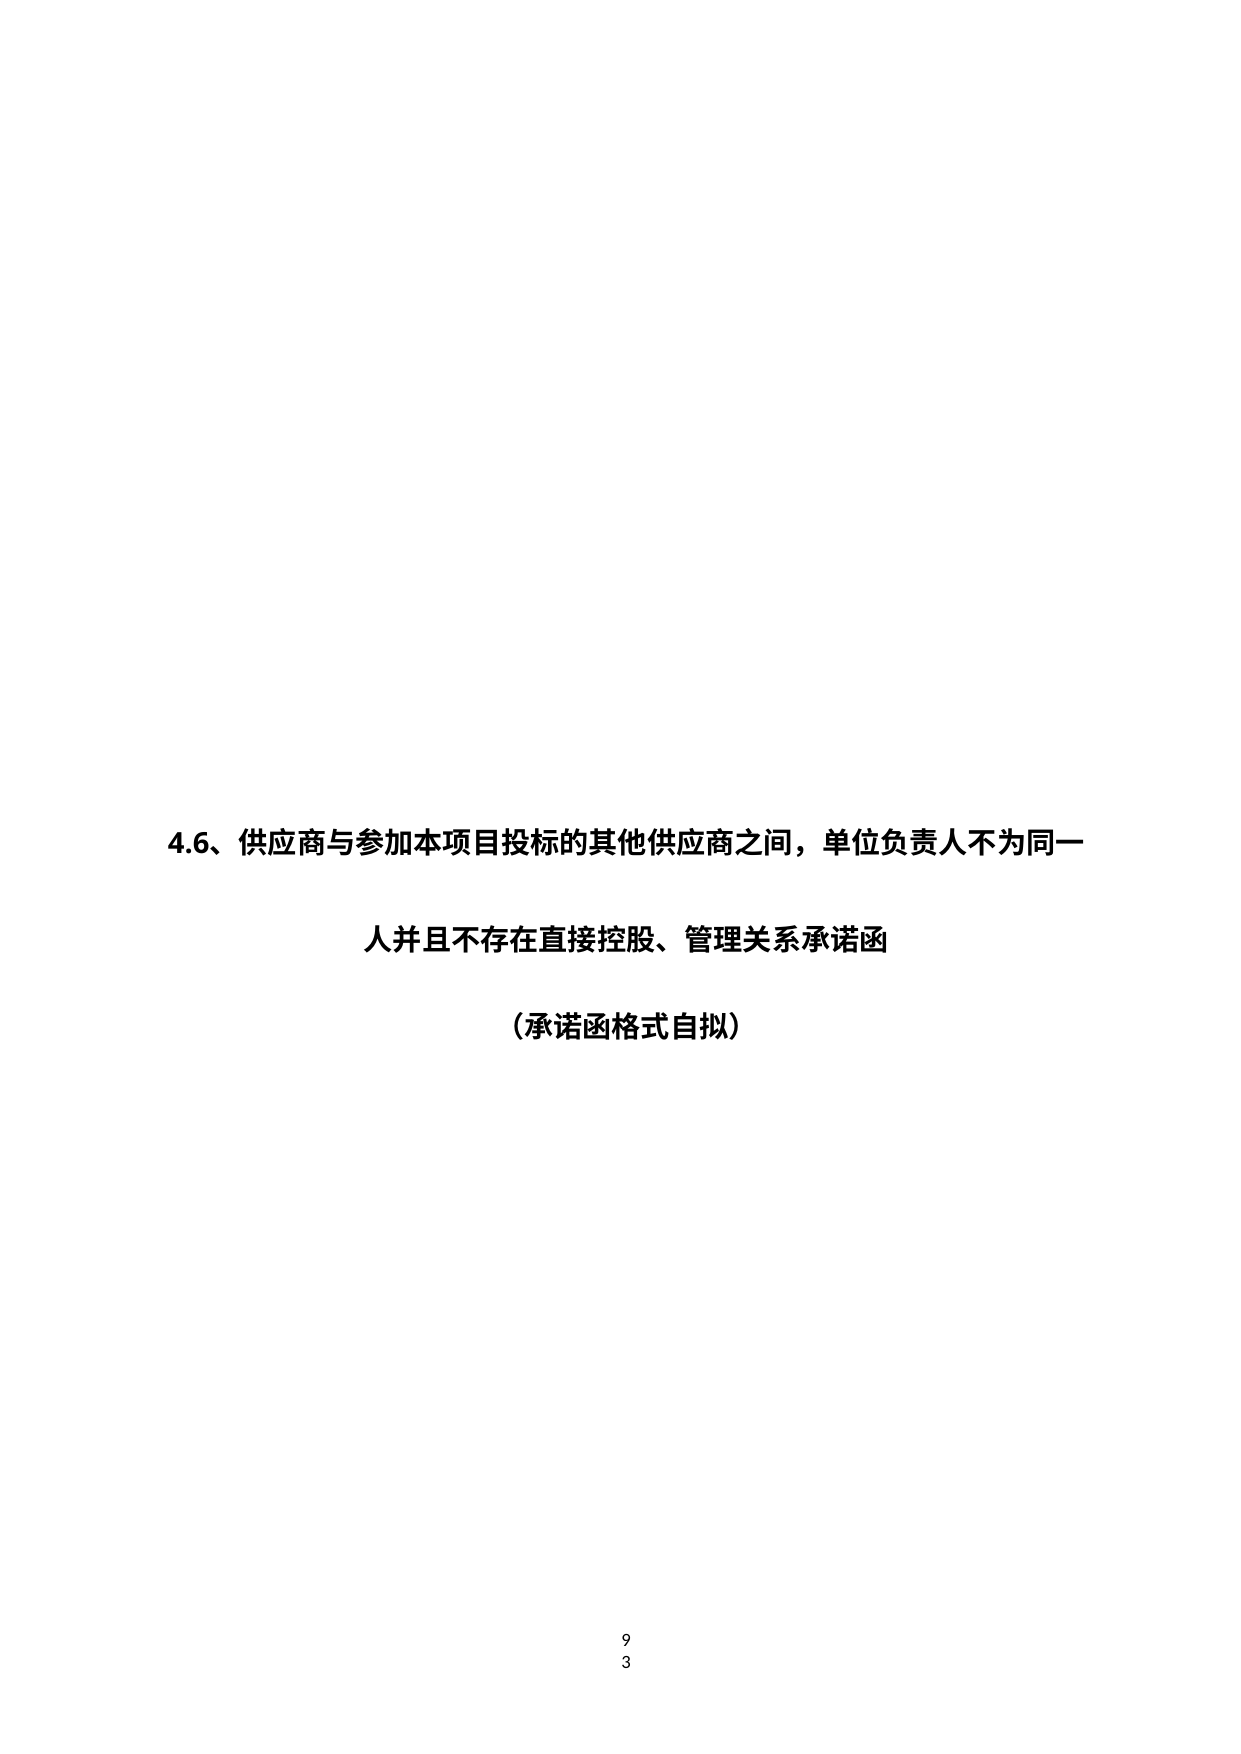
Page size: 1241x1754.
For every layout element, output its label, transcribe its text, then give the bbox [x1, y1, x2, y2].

text （承诺函格式自拟） [165, 992, 1087, 1057]
text 4.6、供应商与参加本项目投标的其他供应商之间，单位负责人不为同一人并且不存在直接控股、管理关系承诺函 [165, 808, 1087, 971]
